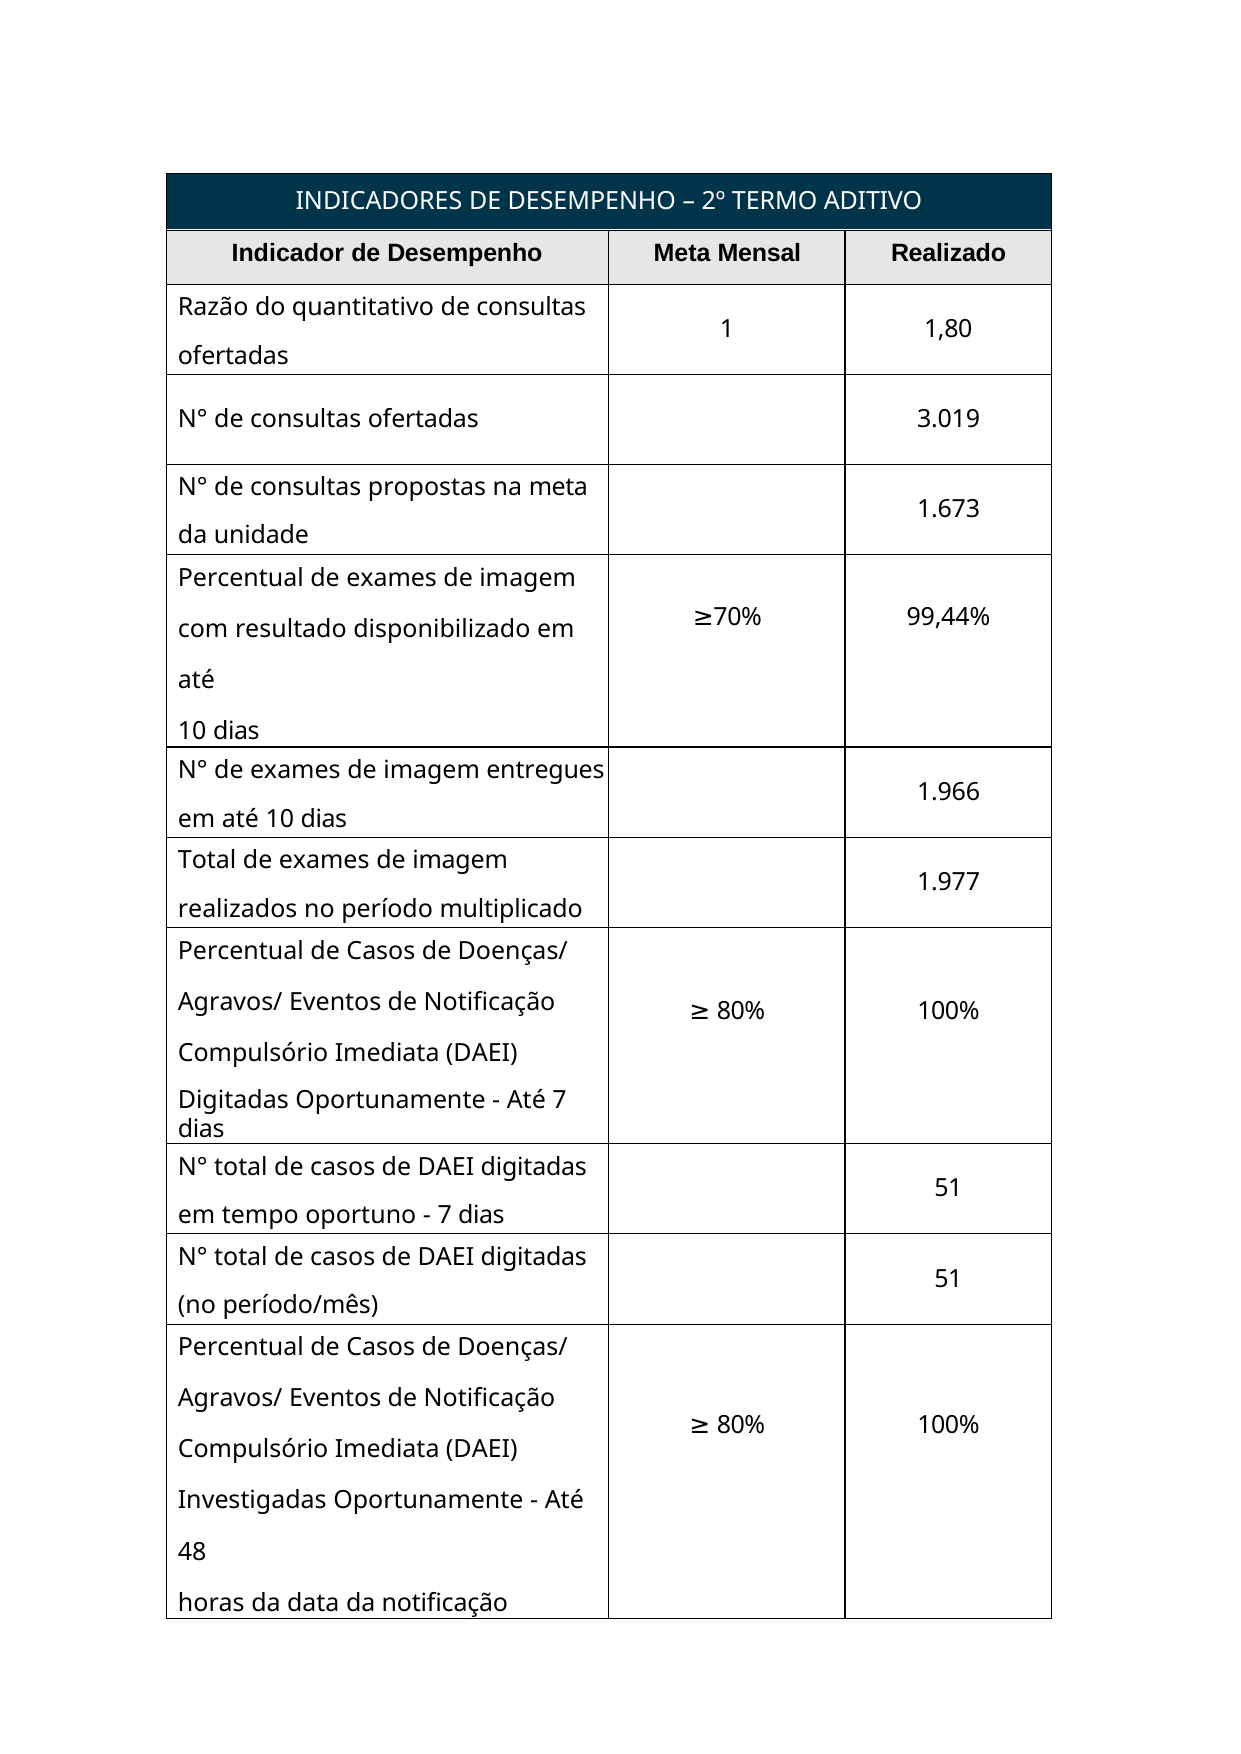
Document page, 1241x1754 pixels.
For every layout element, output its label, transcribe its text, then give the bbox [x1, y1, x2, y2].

table_cell 1 [609, 285, 844, 374]
table_cell Indicador de Desempenho [167, 231, 608, 284]
table_cell N° de consultas ofertadas [167, 375, 608, 463]
table_cell N° total de casos de DAEI digitadas em tempo oportuno - 7 dias [167, 1144, 608, 1233]
table_cell [609, 838, 844, 927]
table_cell N° total de casos de DAEI digitadas (no período/mês) [167, 1234, 608, 1324]
table_cell ≥ 80% [609, 928, 844, 1143]
table_cell [609, 465, 844, 554]
table_cell [609, 1234, 844, 1324]
table_header INDICADORES DE DESEMPENHO – 2º TERMO ADITIVO [167, 174, 1051, 229]
table_cell N° de exames de imagem entregues em até 10 dias [167, 748, 608, 837]
table_cell Percentual de exames de imagem com resultado disponibilizado em até 10 dias [167, 555, 608, 746]
table_cell 100% [846, 928, 1051, 1143]
table_cell ≥ 80% [609, 1325, 844, 1618]
table_cell 51 [846, 1144, 1051, 1233]
table_cell 1.966 [846, 748, 1051, 837]
table_cell N° de consultas propostas na meta da unidade [167, 465, 608, 554]
table_cell Total de exames de imagem realizados no período multiplicado [167, 838, 608, 927]
table_cell 1,80 [846, 285, 1051, 374]
table_cell 3.019 [846, 375, 1051, 463]
table_cell 99,44% [846, 555, 1051, 746]
table_cell Razão do quantitativo de consultas ofertadas [167, 285, 608, 374]
table_cell Percentual de Casos de Doenças/ Agravos/ Eventos de Notificação Compulsório Imediata (DAEI) Investigadas Oportunamente - Até 48 horas da data da notificação [167, 1325, 608, 1618]
table_cell Percentual de Casos de Doenças/ Agravos/ Eventos de Notificação Compulsório Imediata (DAEI) Digitadas Oportunamente - Até 7 dias [167, 928, 608, 1143]
table_cell [609, 748, 844, 837]
table_cell [609, 1144, 844, 1233]
table_cell [609, 375, 844, 463]
table_cell 100% [846, 1325, 1051, 1618]
table_cell 51 [846, 1234, 1051, 1324]
table_cell Meta Mensal [609, 231, 844, 284]
table_cell ≥70% [609, 555, 844, 746]
table_cell 1.977 [846, 838, 1051, 927]
table_cell 1.673 [846, 465, 1051, 554]
table_cell Realizado [846, 231, 1051, 284]
